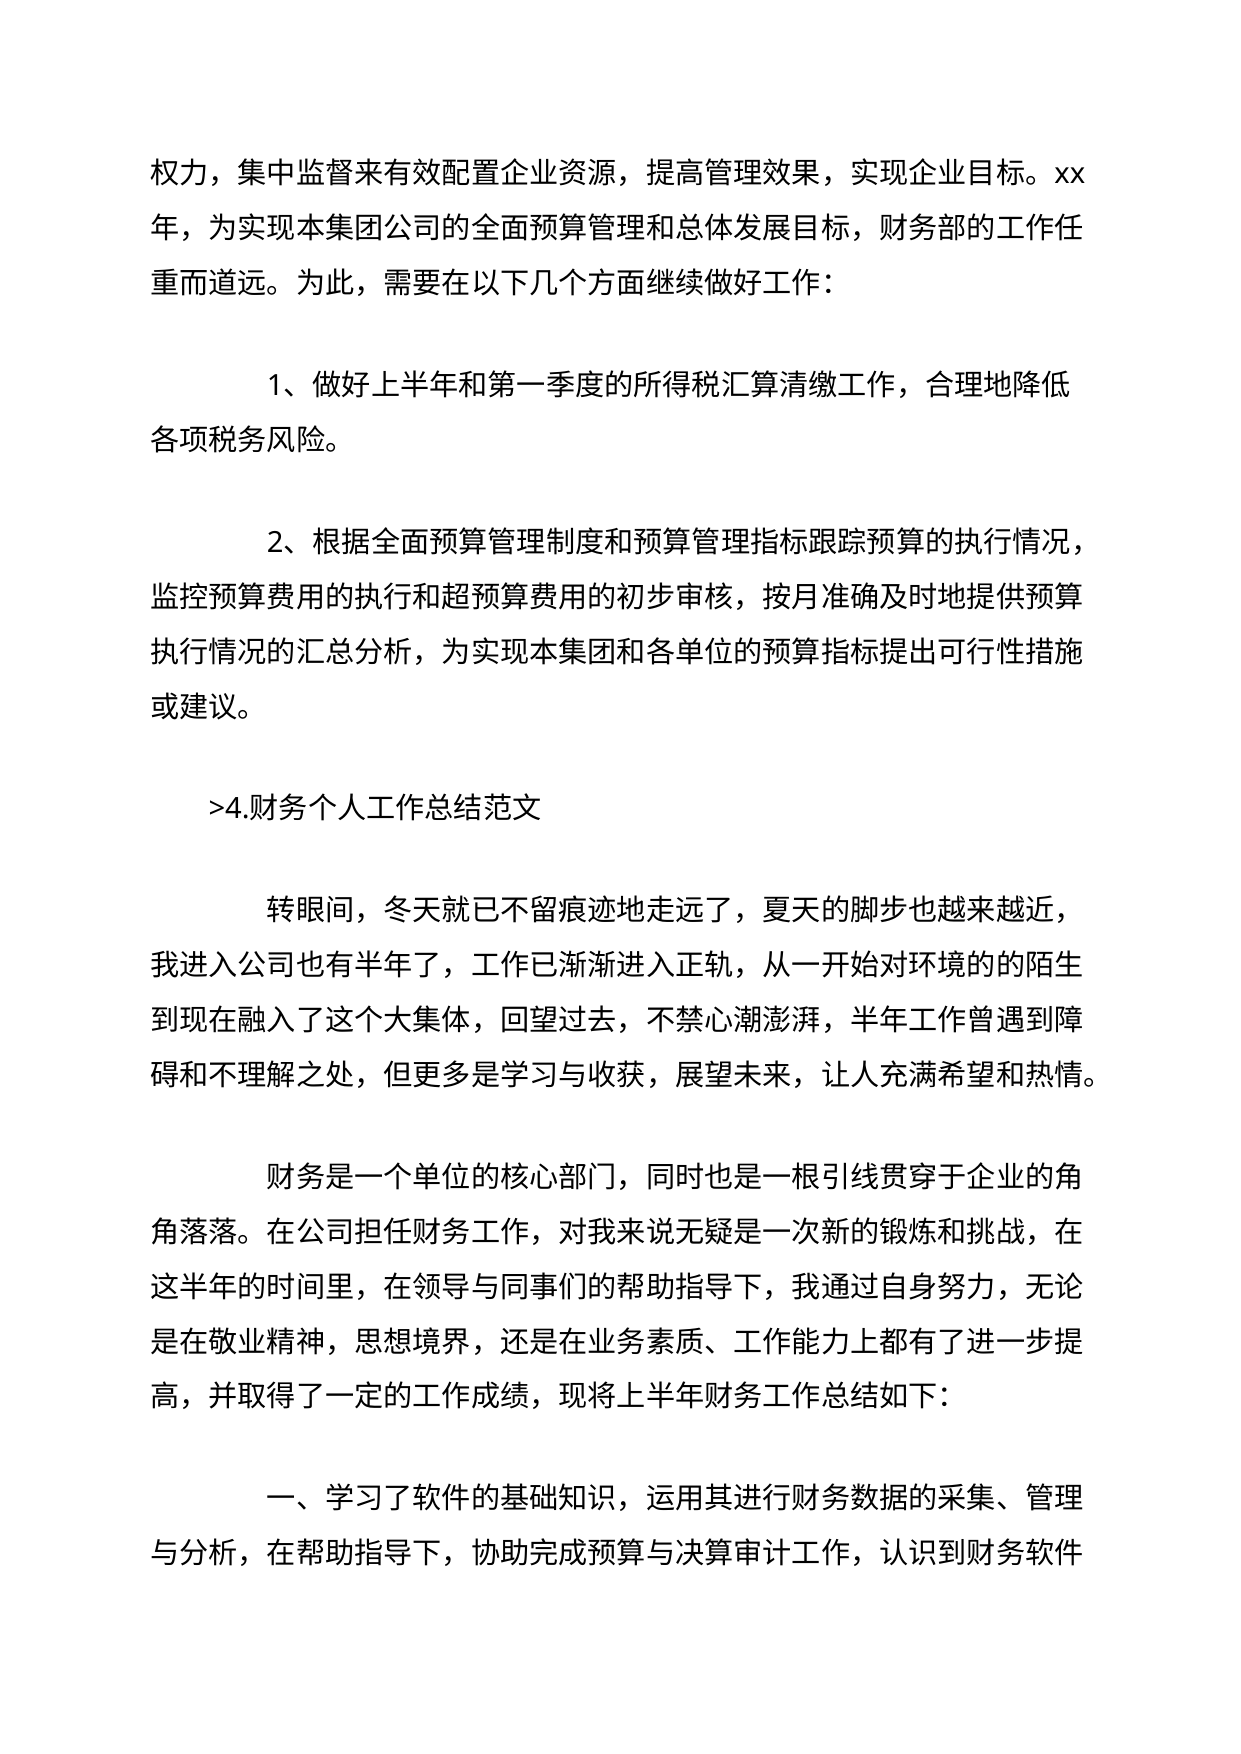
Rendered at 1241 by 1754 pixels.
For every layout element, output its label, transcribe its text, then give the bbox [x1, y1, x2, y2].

text 2、根据全面预算管理制度和预算管理指标跟踪预算的执行情况，监控预算费用的执行和超预算费用的初步审核，按月准确及时地提供预算执行情况的汇总分析，为实现本集团和各单位的预算指标提出可行性措施或建议。 [150, 518, 1090, 726]
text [150, 150, 1090, 302]
text >4.财务个人工作总结范文 [150, 785, 1090, 827]
text 1、做好上半年和第一季度的所得税汇算清缴工作，合理地降低各项税务风险。 [150, 362, 1090, 459]
text 财务是一个单位的核心部门，同时也是一根引线贯穿于企业的角角落落。在公司担任财务工作，对我来说无疑是一次新的锻炼和挑战，在这半年的时间里，在领导与同事们的帮助指导下，我通过自身努力，无论是在敬业精神，思想境界，还是在业务素质、工作能力上都有了进一步提高，并取得了一定的工作成绩，现将上半年财务工作总结如下： [150, 1153, 1090, 1415]
text 转眼间，冬天就已不留痕迹地走远了，夏天的脚步也越来越近，我进入公司也有半年了，工作已渐渐进入正轨，从一开始对环境的的陌生到现在融入了这个大集体，回望过去，不禁心潮澎湃，半年工作曾遇到障碍和不理解之处，但更多是学习与收获，展望未来，让人充满希望和热情。 [150, 887, 1090, 1094]
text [150, 1475, 1090, 1572]
